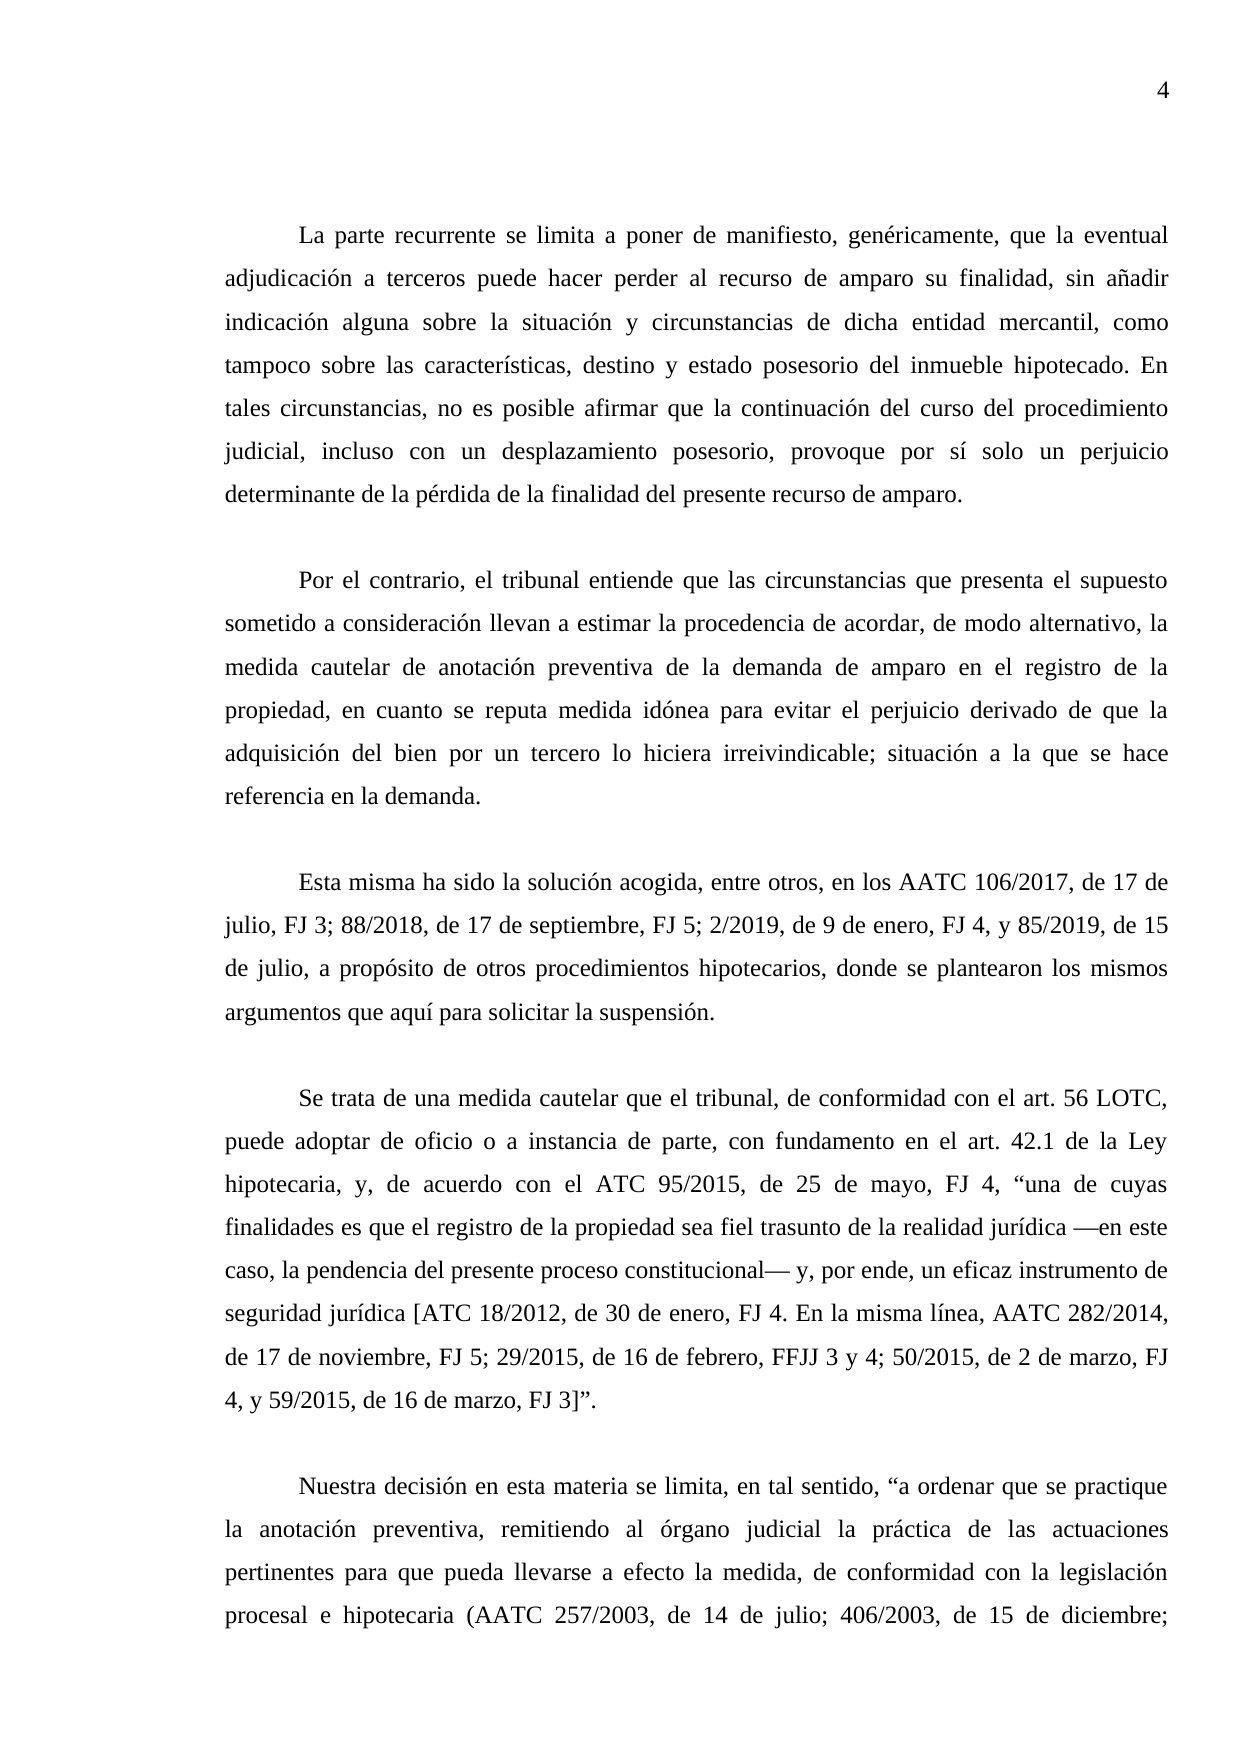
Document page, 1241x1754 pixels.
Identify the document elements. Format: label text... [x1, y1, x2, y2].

text La parte recurrente se limita a poner de manifiesto, genéricamente, que la eventual adjudicación a terceros puede hacer perder al recurso de amparo su finalidad, sin añadir indicación alguna sobre la situación y circunstancias de dicha entidad mercantil, como tampoco sobre las características, destino y estado posesorio del inmueble hipotecado. En tales circunstancias, no es posible afirmar que la continuación del curso del procedimiento judicial, incluso con un desplazamiento posesorio, provoque por sí solo un perjuicio determinante de la pérdida de la finalidad del presente recurso de amparo. [224, 220, 1169, 508]
text Por el contrario, el tribunal entiende que las circunstancias que presenta el supuesto sometido a consideración llevan a estimar la procedencia de acordar, de modo alternativo, la medida cautelar de anotación preventiva de la demanda de amparo en el registro de la propiedad, en cuanto se reputa medida idónea para evitar el perjuicio derivado de que la adquisición del bien por un tercero lo hiciera irreivindicable; situación a la que se hace referencia en la demanda. [224, 565, 1169, 810]
text Esta misma ha sido la solución acogida, entre otros, en los AATC 106/2017, de 17 de julio, FJ 3; 88/2018, de 17 de septiembre, FJ 5; 2/2019, de 9 de enero, FJ 4, y 85/2019, de 15 de julio, a propósito de otros procedimientos hipotecarios, donde se plantearon los mismos argumentos que aquí para solicitar la suspensión. [224, 867, 1169, 1025]
text Se trata de una medida cautelar que el tribunal, de conformidad con el art. 56 LOTC, puede adoptar de oficio o a instancia de parte, con fundamento en el art. 42.1 de la Ley hipotecaria, y, de acuerdo con el ATC 95/2015, de 25 de mayo, FJ 4, “una de cuyas finalidades es que el registro de la propiedad sea fiel trasunto de la realidad jurídica —en este caso, la pendencia del presente proceso constitucional— y, por ende, un eficaz instrumento de seguridad jurídica [ATC 18/2012, de 30 de enero, FJ 4. En la misma línea, AATC 282/2014, de 17 de noviembre, FJ 5; 29/2015, de 16 de febrero, FFJJ 3 y 4; 50/2015, de 2 de marzo, FJ 4, y 59/2015, de 16 de marzo, FJ 3]”. [224, 1083, 1169, 1413]
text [224, 1471, 1169, 1629]
